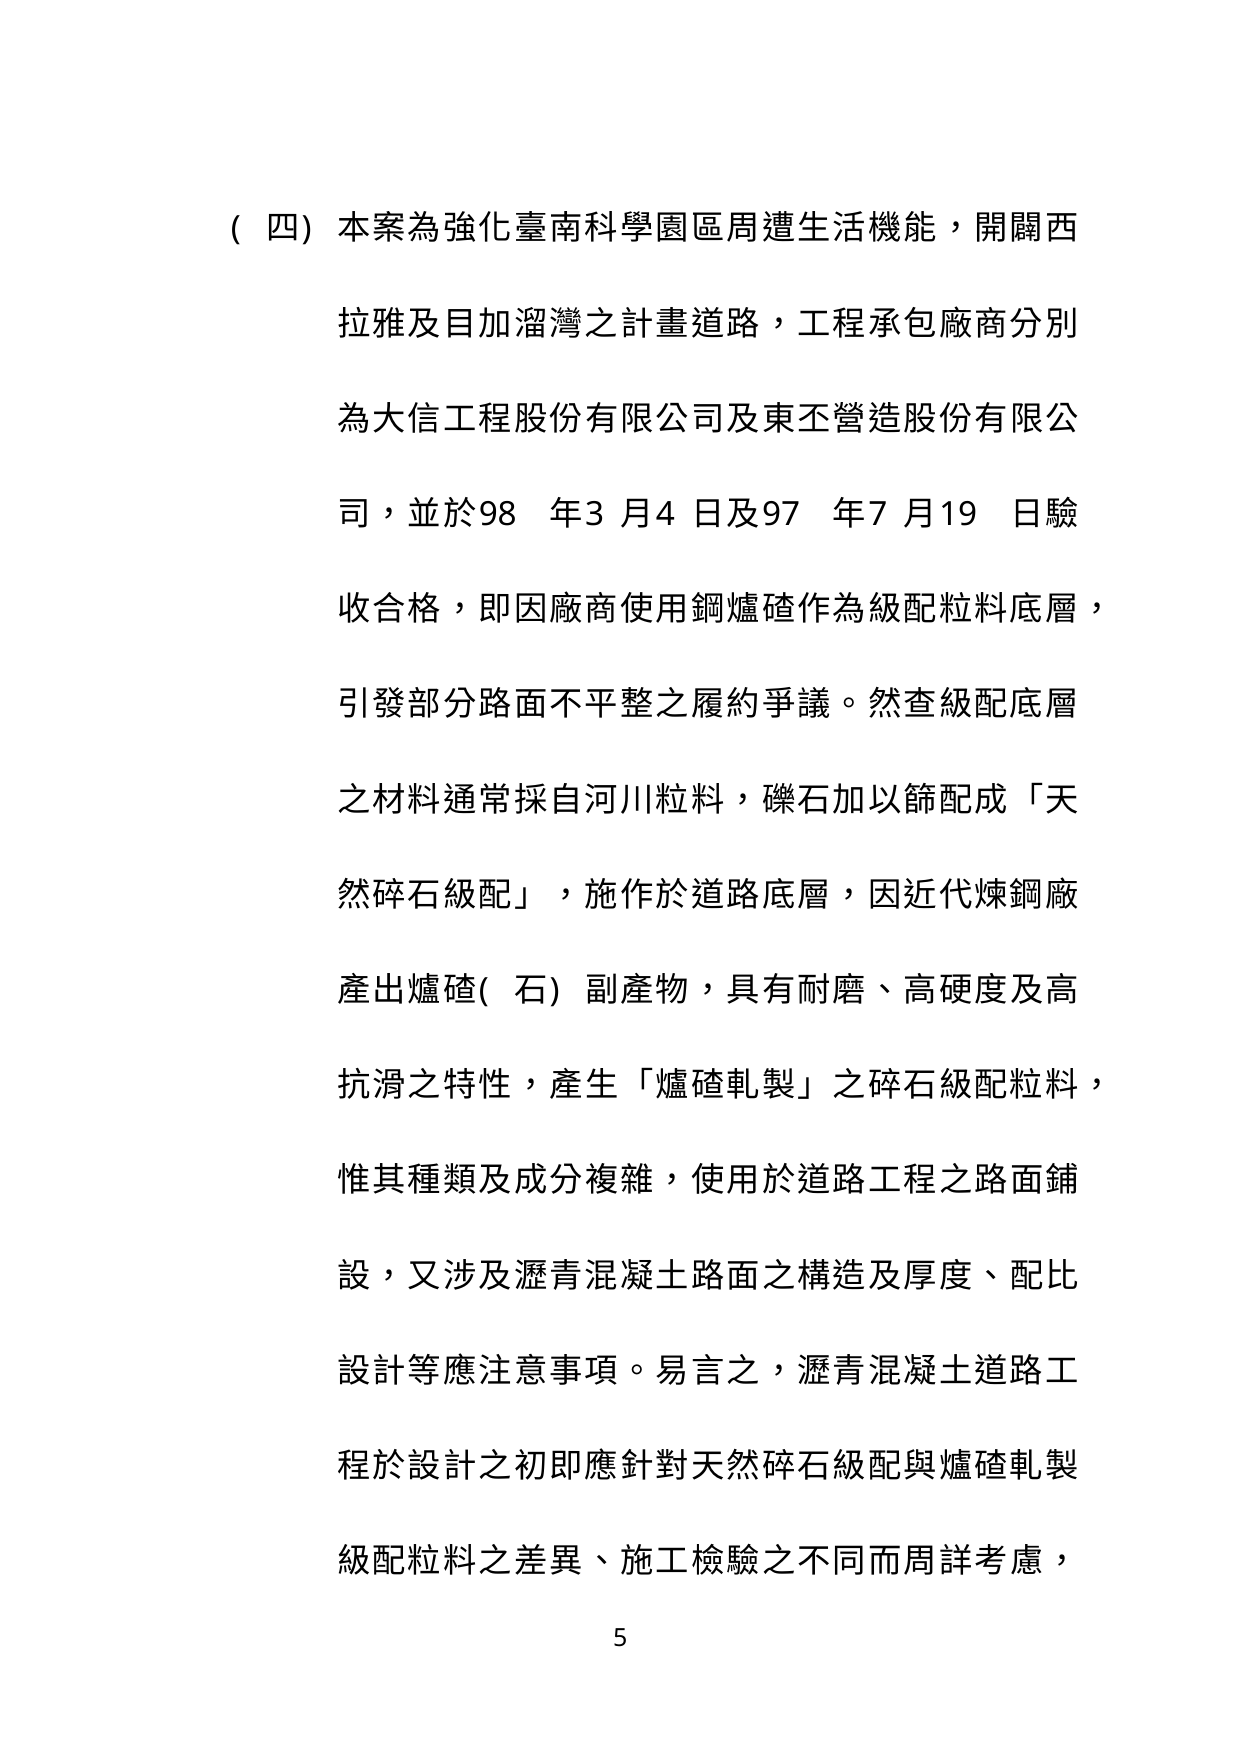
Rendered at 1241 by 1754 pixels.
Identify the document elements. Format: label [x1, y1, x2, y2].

subtitle [231, 178, 1081, 1606]
